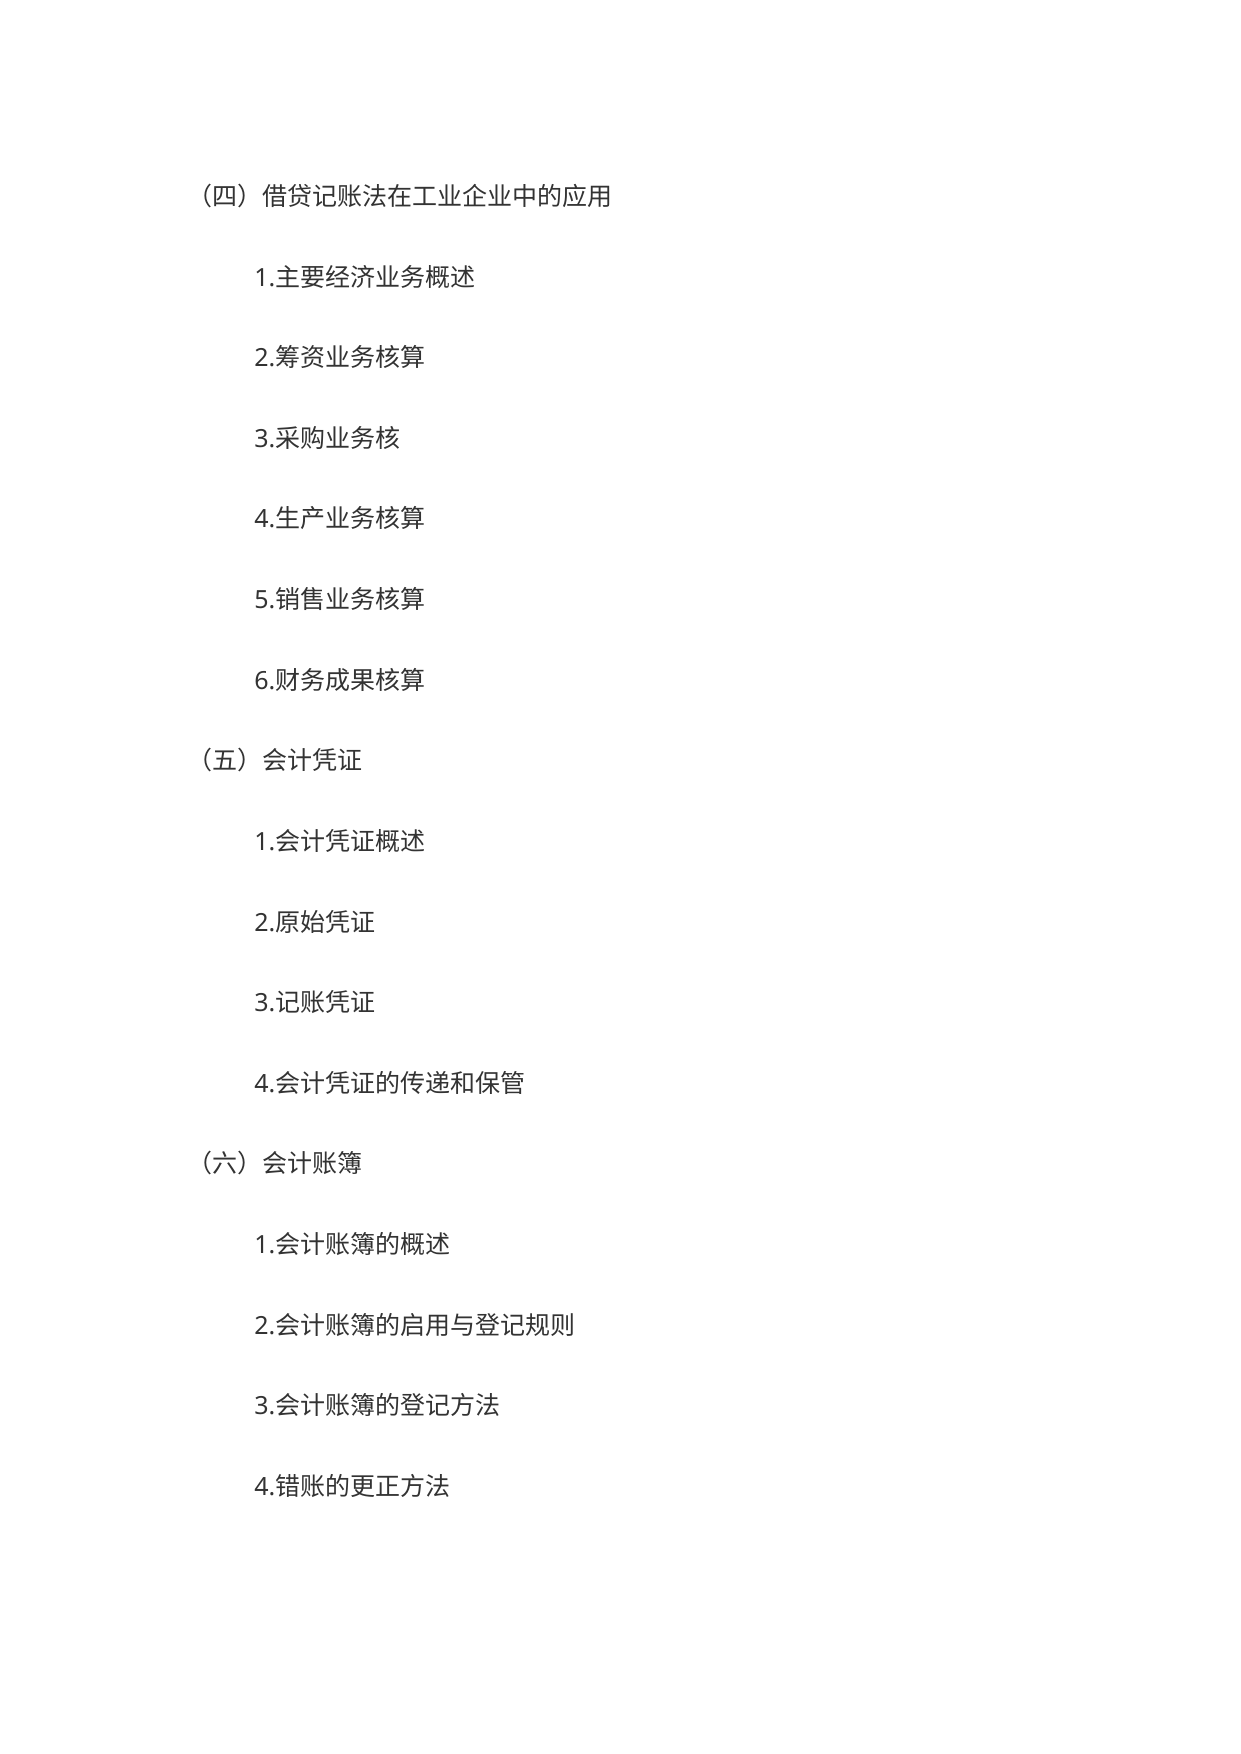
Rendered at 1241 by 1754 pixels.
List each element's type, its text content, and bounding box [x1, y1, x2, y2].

text 3.会计账簿的登记方法 [187, 1371, 1053, 1436]
text 4.会计凭证的传递和保管 [187, 1049, 1053, 1114]
text 1.会计账簿的概述 [187, 1210, 1053, 1275]
text 2.筹资业务核算 [187, 323, 1053, 388]
text 4.生产业务核算 [187, 484, 1053, 549]
text 3.记账凭证 [187, 968, 1053, 1033]
text 6.财务成果核算 [187, 646, 1053, 711]
text （五）会计凭证 [187, 726, 1053, 791]
text 1.主要经济业务概述 [187, 243, 1053, 308]
text （六）会计账簿 [187, 1129, 1053, 1194]
text 1.会计凭证概述 [187, 807, 1053, 872]
text 5.销售业务核算 [187, 565, 1053, 630]
text 2.会计账簿的启用与登记规则 [187, 1291, 1053, 1356]
text 4.错账的更正方法 [187, 1452, 1053, 1517]
text （四）借贷记账法在工业企业中的应用 [187, 162, 1053, 227]
text 2.原始凭证 [187, 888, 1053, 953]
text 3.采购业务核 [187, 404, 1053, 469]
